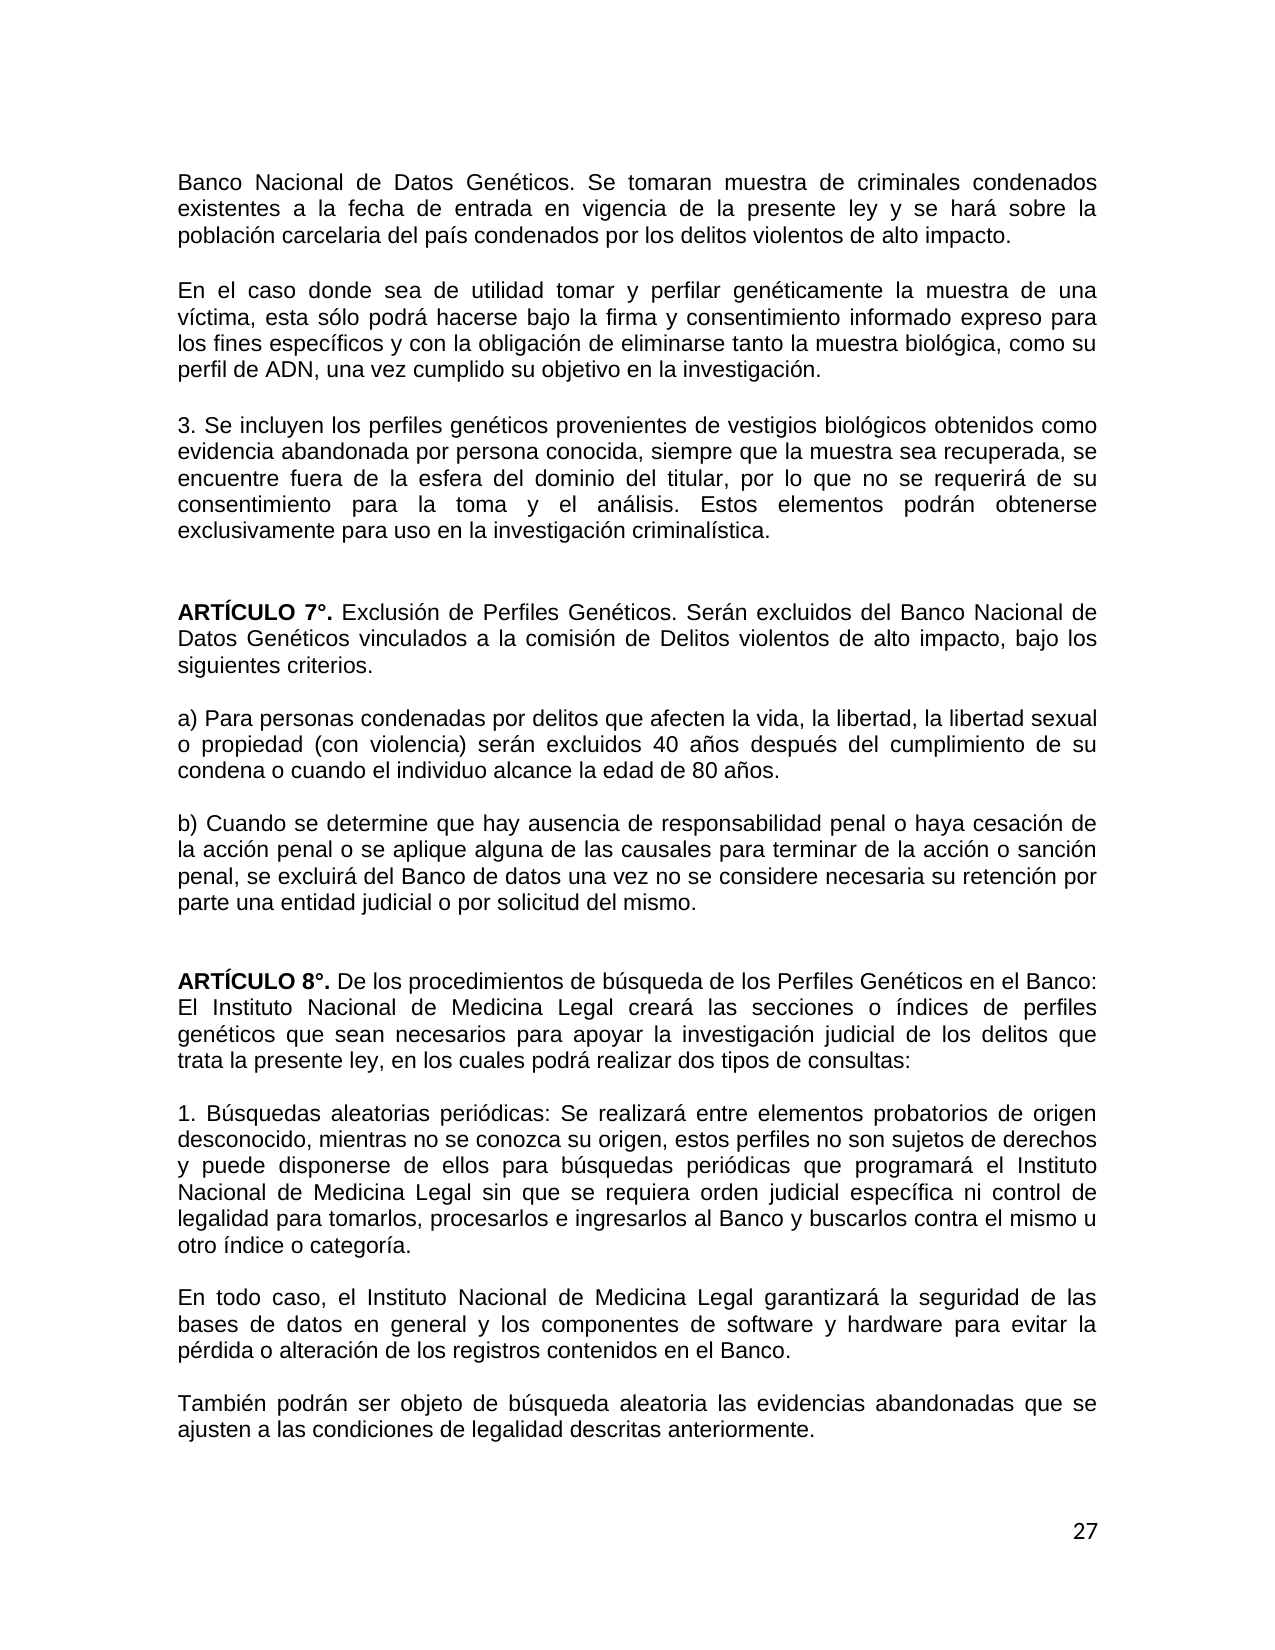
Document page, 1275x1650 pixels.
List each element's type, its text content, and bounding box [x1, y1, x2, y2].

text a) Para personas condenadas por delitos que afecten la vida, la libertad, la libertad sexual o propiedad (con violencia) serán excluidos 40 años después del cumplimiento de su condena o cuando el individuo alcance la edad de 80 años. [177, 704, 1098, 783]
text ARTÍCULO 8°. De los procedimientos de búsqueda de los Perfiles Genéticos en el Banco: El Instituto Nacional de Medicina Legal creará las secciones o índices de perfiles genéticos que sean necesarios para apoyar la investigación judicial de los delitos que trata la presente ley, en los cuales podrá realizar dos tipos de consultas: [177, 968, 1098, 1073]
text En el caso donde sea de utilidad tomar y perfilar genéticamente la muestra de una víctima, esta sólo podrá hacerse bajo la firma y consentimiento informado expreso para los fines específicos y con la obligación de eliminarse tanto la muestra biológica, como su perfil de ADN, una vez cumplido su objetivo en la investigación. [177, 277, 1098, 383]
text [177, 169, 1098, 248]
text También podrán ser objeto de búsqueda aleatoria las evidencias abandonadas que se ajusten a las condiciones de legalidad descritas anteriormente. [177, 1390, 1098, 1442]
text 1. Búsquedas aleatorias periódicas: Se realizará entre elementos probatorios de origen desconocido, mientras no se conozca su origen, estos perfiles no son sujetos de derechos y puede disponerse de ellos para búsquedas periódicas que programará el Instituto Nacional de Medicina Legal sin que se requiera orden judicial específica ni control de legalidad para tomarlos, procesarlos e ingresarlos al Banco y buscarlos contra el mismo u otro índice o categoría. [177, 1100, 1098, 1258]
text b) Cuando se determine que hay ausencia de responsabilidad penal o haya cesación de la acción penal o se aplique alguna de las causales para terminar de la acción o sanción penal, se excluirá del Banco de datos una vez no se considere necesaria su retención por parte una entidad judicial o por solicitud del mismo. [177, 810, 1098, 915]
text 3. Se incluyen los perfiles genéticos provenientes de vestigios biológicos obtenidos como evidencia abandonada por persona conocida, siempre que la muestra sea recuperada, se encuentre fuera de la esfera del dominio del titular, por lo que no se requerirá de su consentimiento para la toma y el análisis. Estos elementos podrán obtenerse exclusivamente para uso en la investigación criminalística. [177, 412, 1098, 543]
text En todo caso, el Instituto Nacional de Medicina Legal garantizará la seguridad de las bases de datos en general y los componentes de software y hardware para evitar la pérdida o alteración de los registros contenidos en el Banco. [177, 1284, 1098, 1363]
text ARTÍCULO 7°. Exclusión de Perfiles Genéticos. Serán excluidos del Banco Nacional de Datos Genéticos vinculados a la comisión de Delitos violentos de alto impacto, bajo los siguientes criterios. [177, 599, 1098, 678]
